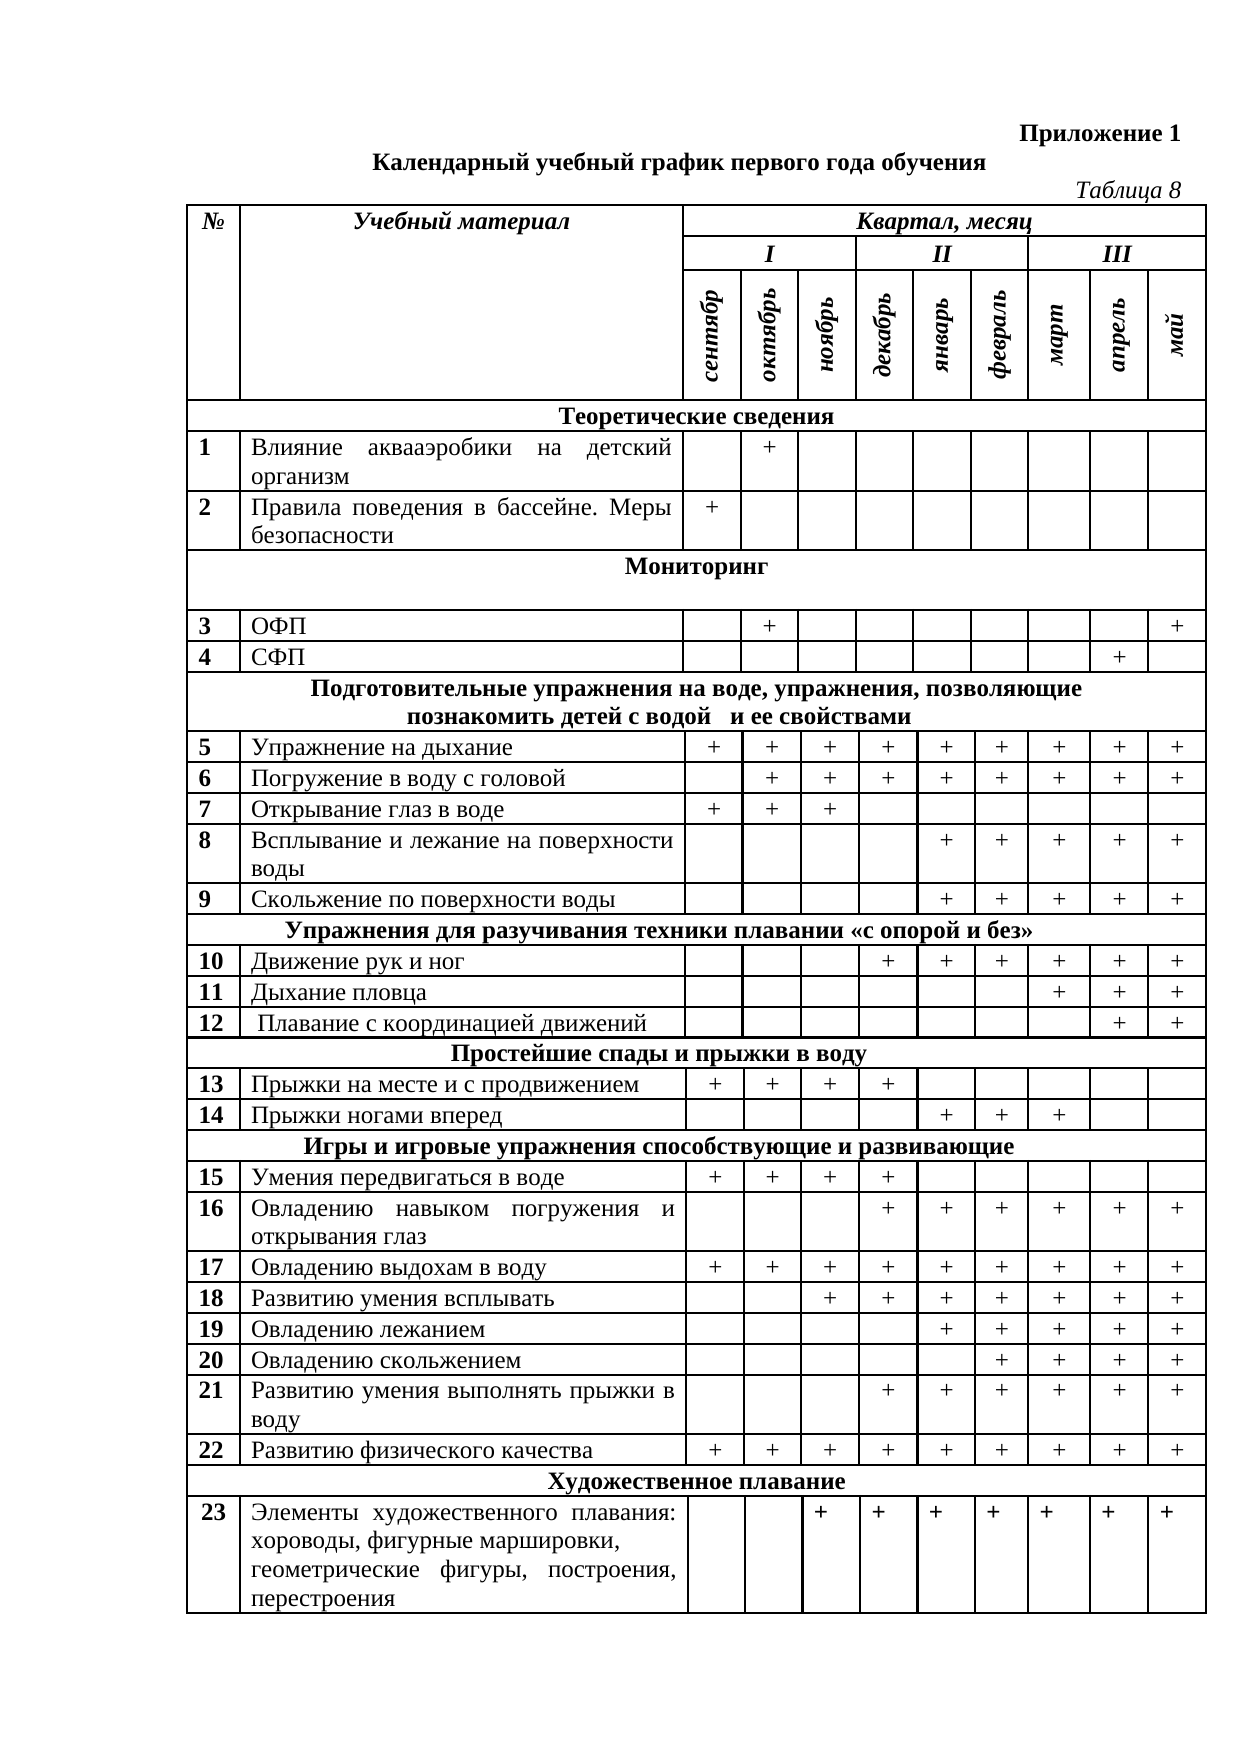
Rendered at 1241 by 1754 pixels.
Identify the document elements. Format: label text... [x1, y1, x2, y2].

table_cell + [1029, 763, 1089, 792]
table_cell [976, 1162, 1027, 1191]
table_cell 3 [188, 611, 239, 640]
table_cell [746, 1497, 801, 1612]
table_cell СФП [241, 642, 682, 671]
table_cell Скольжение по поверхности воды [241, 884, 684, 913]
table_cell + [1091, 732, 1147, 761]
table_cell + [686, 794, 741, 823]
table_cell + [1091, 1497, 1147, 1612]
table_cell [684, 432, 740, 490]
table_cell декабрь [857, 271, 912, 399]
table_cell Художественное плавание [188, 1466, 1205, 1495]
table_cell Прыжки ногами вперед [241, 1100, 685, 1129]
table_cell + [1091, 1252, 1147, 1281]
table_cell [860, 977, 916, 1006]
table_cell Правила поведения в бассейне. Меры безопасности [241, 492, 682, 549]
table_cell [689, 1497, 744, 1612]
table_cell [860, 1345, 916, 1373]
table_cell Простейшие спады и прыжки в воду [188, 1039, 1205, 1067]
table_cell + [1091, 763, 1147, 792]
table_cell Открывание глаз в воде [241, 794, 684, 823]
table_cell Элементы художественного плавания: хороводы, фигурные маршировки, геометрические фигуры, построения, перестроения [241, 1497, 687, 1612]
table_cell [860, 1314, 916, 1343]
table_cell + [860, 1376, 916, 1433]
table_cell + [802, 732, 858, 761]
table_cell январь [914, 271, 970, 399]
table_cell + [687, 1435, 743, 1464]
table_cell + [919, 1193, 974, 1250]
table_cell + [976, 825, 1027, 882]
table_cell 10 [188, 946, 239, 975]
table_cell + [976, 1376, 1027, 1433]
table_cell III [1029, 237, 1205, 269]
table_cell [1029, 794, 1089, 823]
table_cell + [860, 946, 916, 975]
table_cell + [1149, 732, 1205, 761]
table_cell + [976, 1345, 1027, 1373]
table_cell [919, 1345, 974, 1373]
table_cell [802, 1008, 858, 1036]
table_cell Движение рук и ног [241, 946, 684, 975]
table_cell [684, 611, 740, 640]
table_cell + [919, 884, 974, 913]
table_header № [188, 206, 239, 399]
table_cell 7 [188, 794, 239, 823]
table_cell Дыхание пловца [241, 977, 684, 1006]
table_cell [686, 1008, 741, 1036]
table_cell [1029, 1162, 1089, 1191]
table_cell + [742, 611, 797, 640]
table_cell 14 [188, 1100, 239, 1129]
table_cell + [860, 1193, 916, 1250]
table_cell + [976, 1100, 1027, 1129]
table_cell [972, 611, 1027, 640]
table_cell + [1029, 1252, 1089, 1281]
table_cell + [1091, 1008, 1147, 1036]
table_cell + [1091, 642, 1147, 671]
table_cell март [1029, 271, 1089, 399]
table_cell [802, 977, 858, 1006]
table_cell + [861, 1497, 916, 1612]
table_cell + [1091, 1193, 1147, 1250]
table_cell + [860, 1435, 916, 1464]
table_cell Упражнение на дыхание [241, 732, 684, 761]
table_cell 6 [188, 763, 239, 792]
table_cell [802, 946, 858, 975]
table_cell + [1149, 825, 1205, 882]
table_cell [1091, 492, 1147, 549]
table_cell 19 [188, 1314, 239, 1343]
table_cell [687, 1283, 743, 1312]
table_cell + [1029, 1193, 1089, 1250]
table_cell Развитию умения выполнять прыжки в воду [241, 1376, 685, 1433]
table_cell [976, 794, 1027, 823]
table_cell 22 [188, 1435, 239, 1464]
table_cell май [1149, 271, 1205, 399]
table_cell [745, 1193, 800, 1250]
table_cell [857, 432, 912, 490]
table_cell 20 [188, 1345, 239, 1373]
table_cell Умения передвигаться в воде [241, 1162, 685, 1191]
table_cell [1091, 432, 1147, 490]
table_cell + [1029, 825, 1089, 882]
table_cell 5 [188, 732, 239, 761]
table_cell + [1029, 1435, 1089, 1464]
table_cell [744, 1008, 800, 1036]
table_cell + [1029, 1345, 1089, 1373]
table_cell [1091, 794, 1147, 823]
table_cell [802, 825, 858, 882]
table_cell + [976, 1435, 1027, 1464]
table_cell 2 [188, 492, 239, 549]
table_cell + [860, 1252, 916, 1281]
table_cell Влияние аквааэробики на детский организм [241, 432, 682, 490]
table_cell + [1029, 884, 1089, 913]
table_cell [919, 977, 974, 1006]
table_header Квартал, месяц [684, 206, 1205, 235]
table_cell [1029, 432, 1089, 490]
table_cell + [919, 1100, 974, 1129]
table_cell [1029, 1008, 1089, 1036]
table_cell + [1149, 946, 1205, 975]
table_cell [1149, 1162, 1205, 1191]
table_cell + [687, 1069, 743, 1098]
table_cell [919, 794, 974, 823]
table_cell [687, 1193, 743, 1250]
table_cell [1149, 492, 1205, 549]
table_cell + [687, 1252, 743, 1281]
table_cell + [744, 794, 800, 823]
table_cell + [686, 732, 741, 761]
table_cell Подготовительные упражнения на воде, упражнения, позволяющие познакомить детей с водой и ее свойствами [188, 673, 1205, 730]
table_cell + [976, 946, 1027, 975]
table_cell [744, 884, 800, 913]
table_cell + [919, 825, 974, 882]
table_cell + [1149, 1435, 1205, 1464]
table_cell [686, 977, 741, 1006]
table_cell + [1091, 946, 1147, 975]
table_cell [684, 642, 740, 671]
table_cell + [802, 1162, 858, 1191]
table_cell [919, 1069, 974, 1098]
table_cell сентябрь [684, 271, 740, 399]
table_cell [860, 794, 916, 823]
table_cell + [976, 1283, 1027, 1312]
table_cell + [1091, 1376, 1147, 1433]
table_cell [857, 492, 912, 549]
table_cell [802, 1376, 858, 1433]
table_cell [1149, 642, 1205, 671]
table_cell 12 [188, 1008, 239, 1036]
table_cell [1149, 432, 1205, 490]
table_cell + [804, 1497, 859, 1612]
table_cell + [919, 946, 974, 975]
table_cell [686, 884, 741, 913]
table_cell Овладению скольжением [241, 1345, 685, 1373]
table_cell [802, 884, 858, 913]
table_cell Прыжки на месте и с продвижением [241, 1069, 685, 1098]
table_cell + [687, 1162, 743, 1191]
table_cell + [976, 1252, 1027, 1281]
table_cell Мониторинг [188, 551, 1205, 609]
table_cell + [1029, 1283, 1089, 1312]
table_cell + [802, 1283, 858, 1312]
table_cell 23 [188, 1497, 239, 1612]
table_cell [1029, 642, 1089, 671]
table_cell + [802, 1252, 858, 1281]
table_cell + [1029, 1497, 1089, 1612]
table_cell [1091, 1162, 1147, 1191]
table_cell [687, 1345, 743, 1373]
table_cell + [919, 1435, 974, 1464]
table_cell [687, 1314, 743, 1343]
table_cell + [1149, 1283, 1205, 1312]
table_cell + [1029, 946, 1089, 975]
table_cell октябрь [742, 271, 797, 399]
table_cell Всплывание и лежание на поверхности воды [241, 825, 684, 882]
table_cell + [919, 1376, 974, 1433]
table_cell + [1091, 1283, 1147, 1312]
table_cell + [919, 1252, 974, 1281]
table_cell [686, 825, 741, 882]
table_cell + [860, 1162, 916, 1191]
table_cell [745, 1314, 800, 1343]
table_cell [744, 977, 800, 1006]
table_cell [799, 432, 855, 490]
text Приложение 1 [177, 118, 1181, 147]
table_cell [860, 884, 916, 913]
table_cell 16 [188, 1193, 239, 1250]
table_cell [687, 1376, 743, 1433]
table_cell [742, 492, 797, 549]
table_cell + [802, 1069, 858, 1098]
table_cell ОФП [241, 611, 682, 640]
table_cell + [1029, 1100, 1089, 1129]
table_cell + [1029, 977, 1089, 1006]
table_cell [799, 642, 855, 671]
table_cell Развитию умения всплывать [241, 1283, 685, 1312]
table_cell [857, 642, 912, 671]
table_cell Плавание с координацией движений [241, 1008, 684, 1036]
table_cell 11 [188, 977, 239, 1006]
table_cell [686, 946, 741, 975]
table_cell + [1029, 1376, 1089, 1433]
table_cell [744, 825, 800, 882]
table_cell + [976, 884, 1027, 913]
table_cell [742, 642, 797, 671]
table_cell II [857, 237, 1027, 269]
table_header Учебный материал [241, 206, 682, 399]
table_cell [976, 1069, 1027, 1098]
table_cell + [1149, 1252, 1205, 1281]
table_cell Развитию физического качества [241, 1435, 685, 1464]
table_cell [972, 492, 1027, 549]
table_cell 21 [188, 1376, 239, 1433]
table_cell 15 [188, 1162, 239, 1191]
table_cell + [745, 1069, 800, 1098]
table_cell [745, 1345, 800, 1373]
table_cell + [860, 763, 916, 792]
table_cell + [1149, 1345, 1205, 1373]
table_cell + [1091, 1314, 1147, 1343]
table_cell + [919, 763, 974, 792]
table_cell [1029, 1069, 1089, 1098]
table_cell [1029, 492, 1089, 549]
table_cell + [1149, 1497, 1205, 1612]
table_cell Теоретические сведения [188, 401, 1205, 430]
table_cell [914, 611, 970, 640]
table_cell + [860, 732, 916, 761]
table_cell [802, 1345, 858, 1373]
table_cell [1091, 611, 1147, 640]
table_cell + [976, 1497, 1027, 1612]
table_cell + [919, 732, 974, 761]
table_cell + [745, 1252, 800, 1281]
table_cell + [742, 432, 797, 490]
table_cell + [976, 1193, 1027, 1250]
table_cell + [976, 763, 1027, 792]
table_cell + [1091, 977, 1147, 1006]
table_cell + [744, 732, 800, 761]
table_cell [802, 1100, 858, 1129]
table_cell + [1149, 884, 1205, 913]
table_cell + [684, 492, 740, 549]
table_cell + [919, 1314, 974, 1343]
table_cell + [919, 1497, 974, 1612]
table_cell + [1029, 1314, 1089, 1343]
table_cell Овладению лежанием [241, 1314, 685, 1343]
table_cell + [1149, 1314, 1205, 1343]
table_cell [802, 1314, 858, 1343]
table_cell + [976, 1314, 1027, 1343]
table_cell [976, 977, 1027, 1006]
table_cell + [1091, 1435, 1147, 1464]
table_cell [799, 492, 855, 549]
table_cell + [802, 794, 858, 823]
table_cell февраль [972, 271, 1027, 399]
table_cell Овладению навыком погружения и открывания глаз [241, 1193, 685, 1250]
table_cell ноябрь [799, 271, 855, 399]
table_cell [976, 1008, 1027, 1036]
table_cell [1149, 794, 1205, 823]
text Таблица 8 [177, 176, 1181, 204]
table_cell + [1091, 884, 1147, 913]
text Календарный учебный график первого года обучения [177, 147, 1181, 176]
table_cell [799, 611, 855, 640]
table_cell Овладению выдохам в воду [241, 1252, 685, 1281]
table_cell 4 [188, 642, 239, 671]
table_cell [1091, 1069, 1147, 1098]
table_cell + [1091, 1345, 1147, 1373]
table_cell + [745, 1435, 800, 1464]
table_cell 18 [188, 1283, 239, 1312]
table_cell + [1149, 1008, 1205, 1036]
table_cell + [1091, 825, 1147, 882]
table_cell + [1149, 1376, 1205, 1433]
table_cell + [1149, 611, 1205, 640]
table_cell [686, 763, 741, 792]
table_cell [745, 1376, 800, 1433]
table_cell [972, 432, 1027, 490]
table_cell [745, 1283, 800, 1312]
table_cell 13 [188, 1069, 239, 1098]
table_cell [857, 611, 912, 640]
table_cell + [1149, 1193, 1205, 1250]
table_cell [860, 1100, 916, 1129]
table_cell + [802, 1435, 858, 1464]
table_cell + [1149, 977, 1205, 1006]
table_cell [1029, 611, 1089, 640]
table_cell [919, 1162, 974, 1191]
table_cell [914, 642, 970, 671]
table_cell [1149, 1069, 1205, 1098]
table_cell + [802, 763, 858, 792]
table_cell [914, 432, 970, 490]
table_cell Упражнения для разучивания техники плавании «с опорой и без» [188, 915, 1205, 944]
table_cell + [745, 1162, 800, 1191]
table_cell [687, 1100, 743, 1129]
table_cell [919, 1008, 974, 1036]
table_cell [1149, 1100, 1205, 1129]
table_cell Игры и игровые упражнения способствующие и развивающие [188, 1131, 1205, 1160]
table_cell [744, 946, 800, 975]
table_cell + [919, 1283, 974, 1312]
table_cell 17 [188, 1252, 239, 1281]
table_cell [860, 825, 916, 882]
table_cell + [744, 763, 800, 792]
table_cell [1091, 1100, 1147, 1129]
table_cell [860, 1008, 916, 1036]
table_cell 9 [188, 884, 239, 913]
table_cell апрель [1091, 271, 1147, 399]
table_cell Погружение в воду с головой [241, 763, 684, 792]
table_cell + [860, 1069, 916, 1098]
table_cell 1 [188, 432, 239, 490]
table_cell [914, 492, 970, 549]
table_cell I [684, 237, 855, 269]
table_cell + [976, 732, 1027, 761]
table_cell 8 [188, 825, 239, 882]
table_cell + [1029, 732, 1089, 761]
table_cell [745, 1100, 800, 1129]
table_cell + [1149, 763, 1205, 792]
table_cell [972, 642, 1027, 671]
table_cell [802, 1193, 858, 1250]
table_cell + [860, 1283, 916, 1312]
